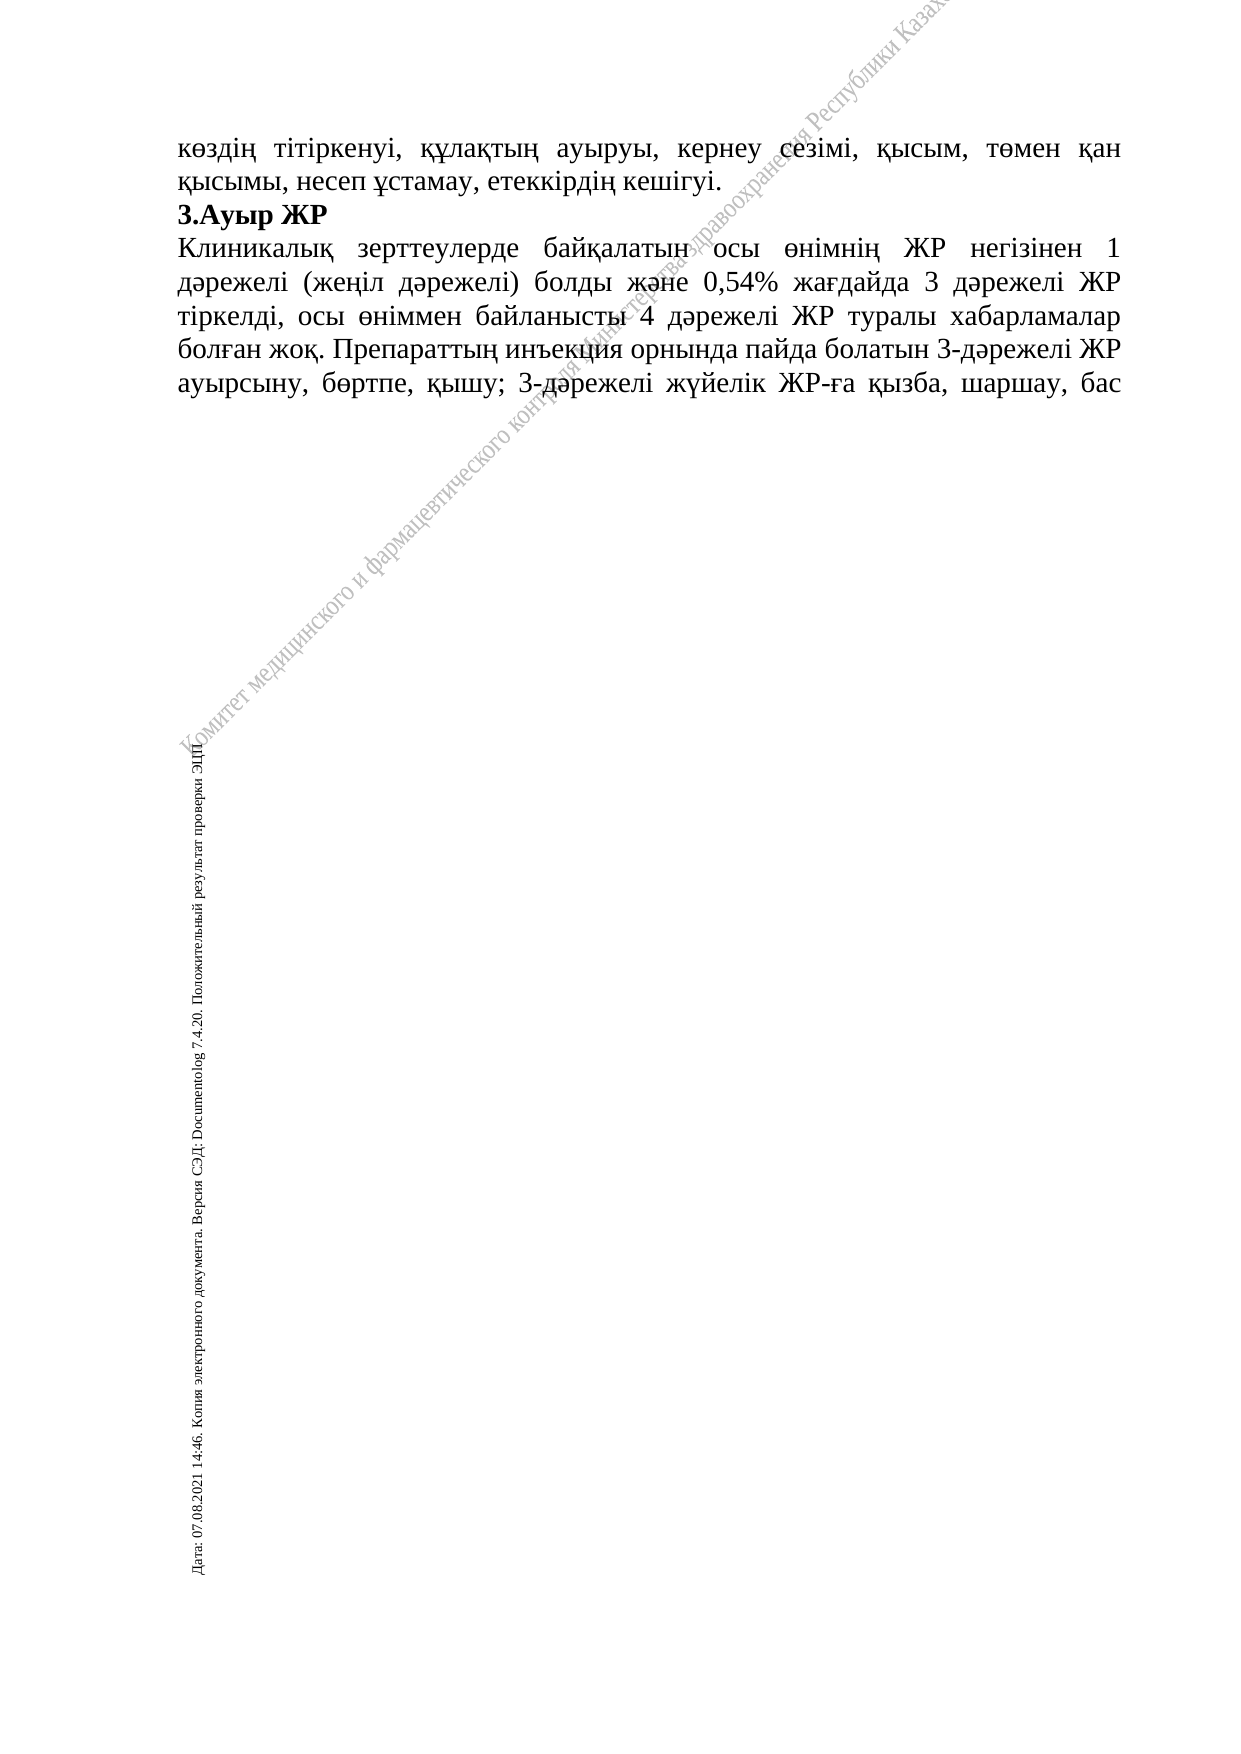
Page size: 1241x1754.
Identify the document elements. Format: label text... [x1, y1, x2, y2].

text Өте сирек: Қалтырау, дәмнің бұзылуы, дәмнің жоғалуы, күйдіру және ашыту сезімі(парестезия), тремор, зейін концентрациясының бұзылуы, мұрыннан қан кету (эпистаксис), демікпе ұстамалары, тамақтың жыбырлауы, тонзиллит, физикалық жайсыздық, мойынның ауыруы, жақтың ауыруы, мойынның тығыздалуы, ауыздың шырышты қабығындағы жаралар, тіс ауруы, өңеш қызметінің бұзылуы, гастрит ұстамалары, нәжістің түссізденуі, көздің ауыруы (офтальмодения), бұлыңғыр көру, көздің тітіркенуі, құлақтың ауыруы, кернеу сезімі, қысым, төмен қан қысымы, несеп ұстамау, етеккірдің кешігуі. [177, 130, 1122, 197]
text Клиникалық зерттеулерде байқалатын осы өнімнің ЖР негізінен 1 дәрежелі (жеңіл дәрежелі) болды және 0,54% жағдайда 3 дәрежелі ЖР тіркелді, осы өніммен байланысты 4 дәрежелі ЖР туралы хабарламалар болған жоқ. Препараттың инъекция орнында пайда болатын 3-дәрежелі ЖР ауырсыну, бөртпе, қышу; 3-дәрежелі жүйелік ЖР-ға қызба, шаршау, бас ауыруы, миалгия, артралгия, жөтел, ентігу, жүрек айну, құсу, диарея, іш қату, дисфагия кірді. [177, 231, 1122, 398]
text 3.Ауыр ЖР [177, 197, 1122, 231]
